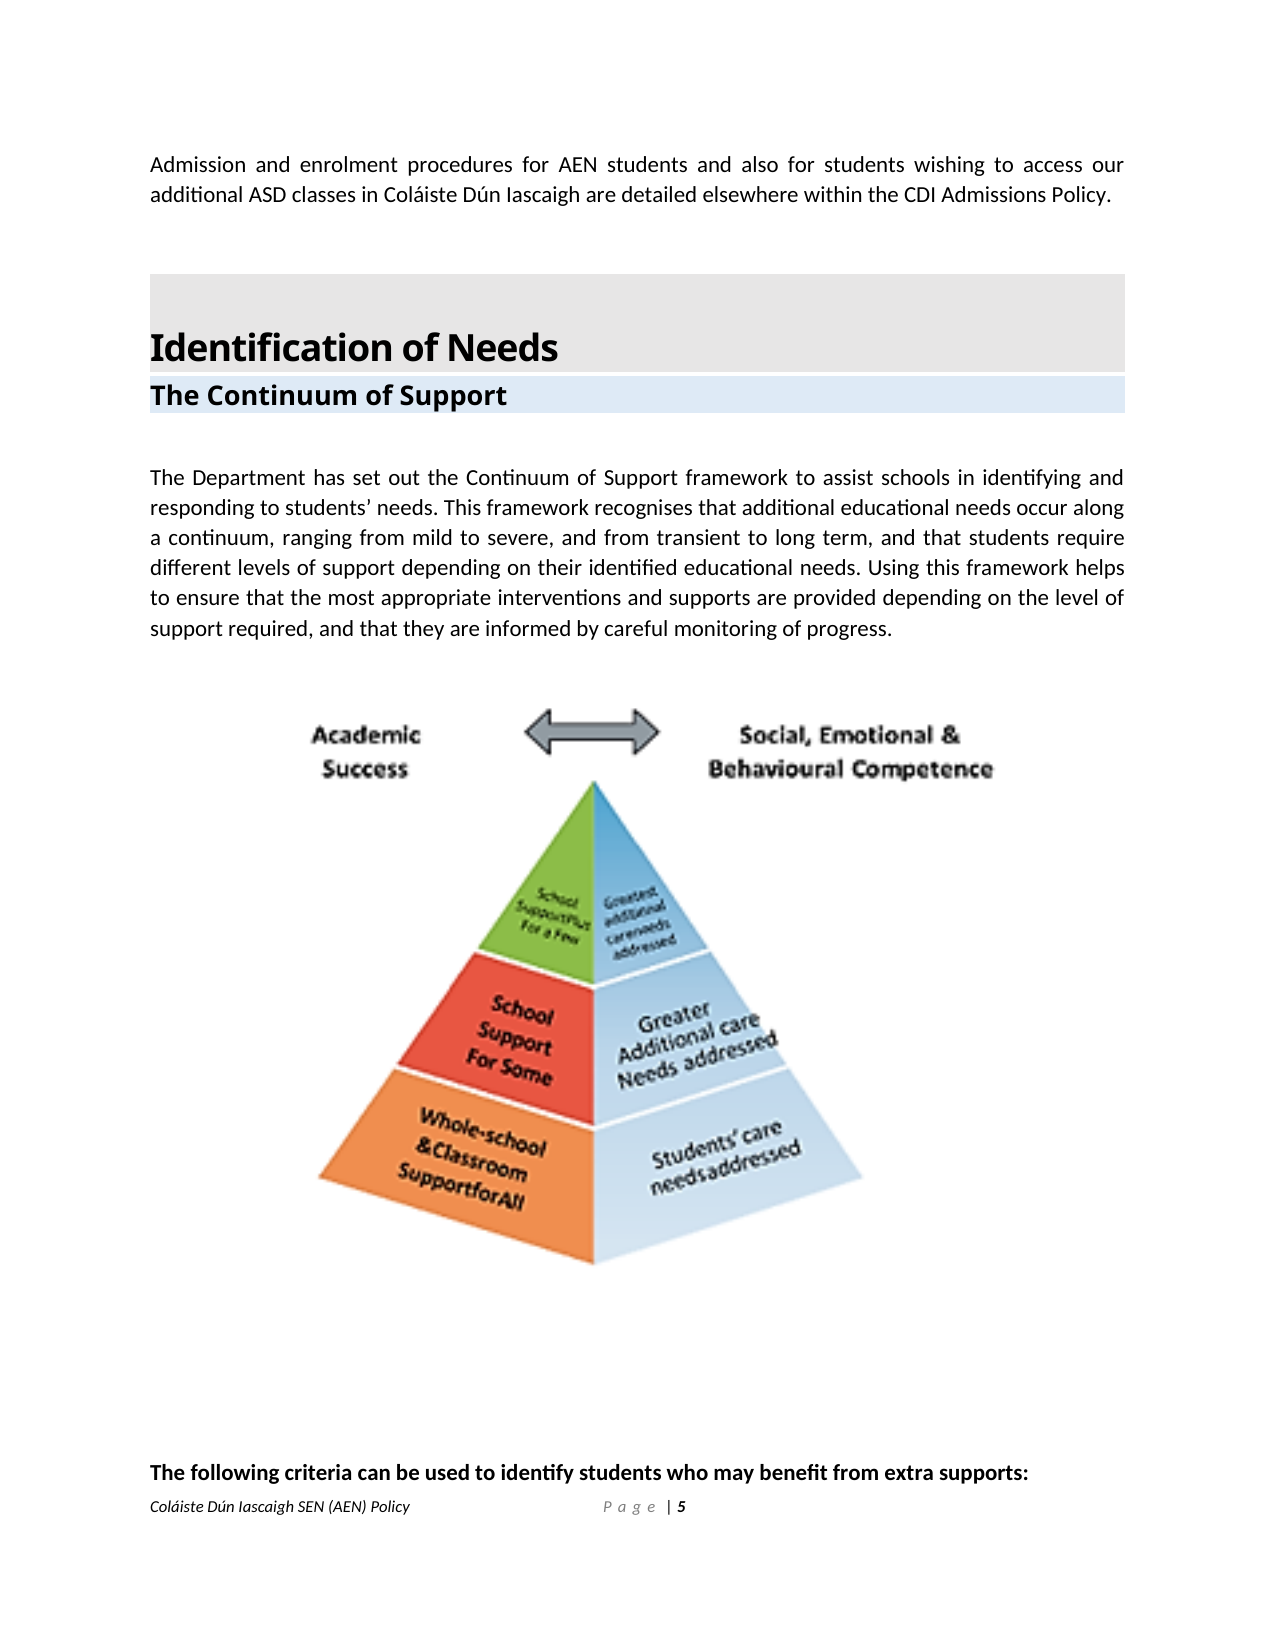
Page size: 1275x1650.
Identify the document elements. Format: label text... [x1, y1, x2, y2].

text The following criteria can be used to identify students who may benefit from extra supports: [150, 1458, 1125, 1486]
title Identification of Needs [150, 321, 1125, 372]
subtitle The Continuum of Support [150, 376, 1125, 413]
text Admission and enrolment procedures for AEN students and also for students wishing to access our additional ASD classes in Coláiste Dún Iascaigh are detailed elsewhere within the CDI Admissions Policy. [150, 150, 1125, 208]
text The Department has set out the Continuum of Support framework to assist schools in identifying and responding to students’ needs. This framework recognises that additional educational needs occur along a continuum, ranging from mild to severe, and from transient to long term, and that students require different levels of support depending on their identified educational needs. Using this framework helps to ensure that the most appropriate interventions and supports are provided depending on the level of support required, and that they are informed by careful monitoring of progress. [150, 463, 1125, 642]
picture [274, 707, 1001, 1271]
